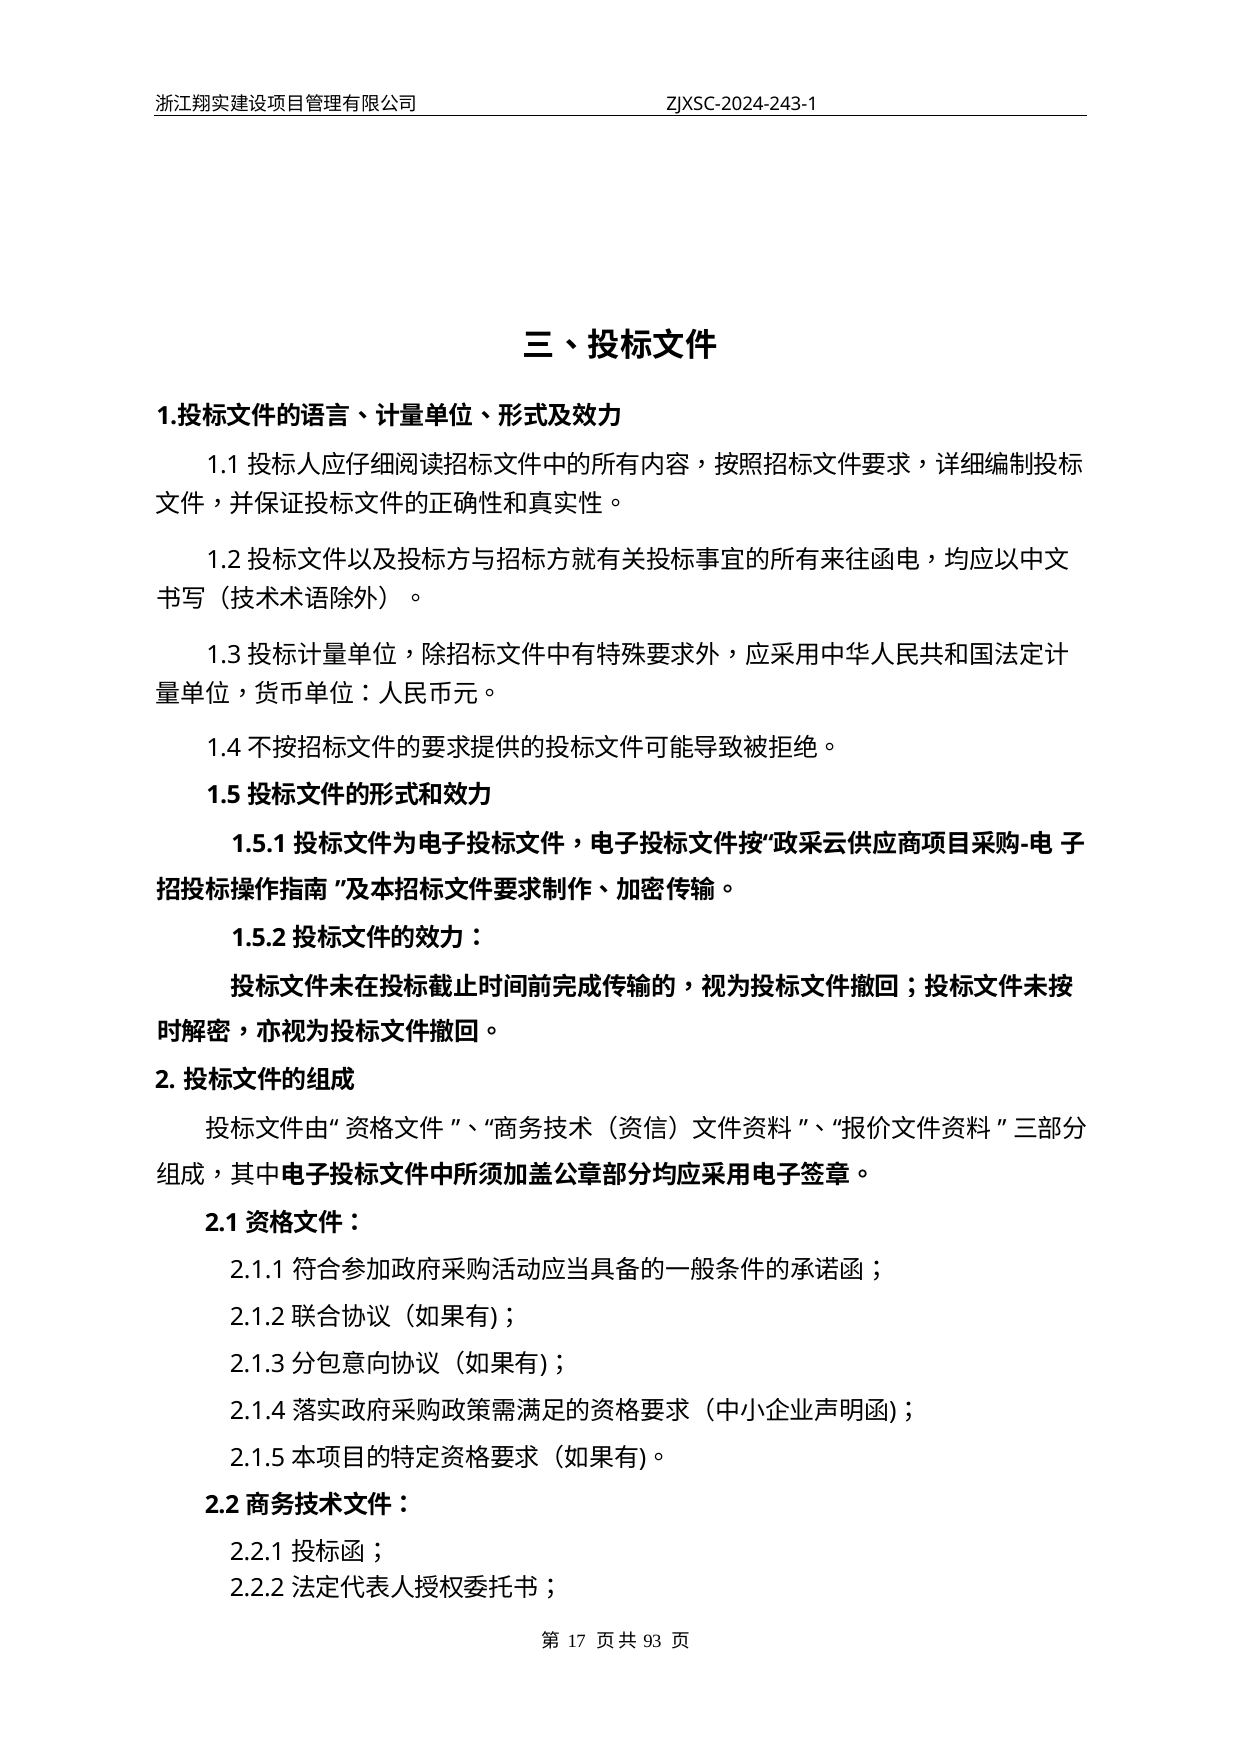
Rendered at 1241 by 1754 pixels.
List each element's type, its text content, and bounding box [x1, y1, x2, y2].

text 1.2 投标文件以及投标方与招标方就有关投标事宜的所有来往函电，均应以中文 书写（技术术语除外）。 [156, 541, 1078, 615]
text 2.1.1 符合参加政府采购活动应当具备的一般条件的承诺函； [229, 1253, 1091, 1284]
text 2. 投标文件的组成 [154, 1064, 1091, 1095]
text 1.5.1 投标文件为电子投标文件，电子投标文件按“政采云供应商项目采购-电 子招投标操作指南 ”及本招标文件要求制作、加密传输。 [156, 825, 1087, 905]
text 2.2 商务技术文件： [204, 1489, 1091, 1520]
text 1.5.2 投标文件的效力： [231, 921, 1091, 952]
text 2.1.5 本项目的特定资格要求（如果有)。 [229, 1442, 1091, 1473]
text 投标文件由“ 资格文件 ”、“商务技术（资信）文件资料 ”、“报价文件资料 ” 三部分组成，其中电子投标文件中所须加盖公章部分均应采用电子签章。 [156, 1111, 1091, 1191]
text 三、投标文件 [523, 323, 1091, 364]
text 2.1 资格文件： [204, 1206, 1091, 1238]
text 2.1.4 落实政府采购政策需满足的资格要求（中小企业声明函)； [229, 1394, 1091, 1426]
text 1.5 投标文件的形式和效力 [206, 778, 1091, 810]
text 2.1.3 分包意向协议（如果有)； [229, 1348, 1091, 1379]
text 2.1.2 联合协议（如果有)； [229, 1301, 1091, 1332]
text 1.4 不按招标文件的要求提供的投标文件可能导致被拒绝。 [206, 731, 1091, 763]
text 2.2.2 法定代表人授权委托书； [229, 1571, 1091, 1602]
text 投标文件未在投标截止时间前完成传输的，视为投标文件撤回；投标文件未按 时解密，亦视为投标文件撤回。 [157, 968, 1082, 1048]
text 2.2.1 投标函； [229, 1536, 1091, 1567]
text 1.1 投标人应仔细阅读招标文件中的所有内容，按照招标文件要求，详细编制投标 文件，并保证投标文件的正确性和真实性。 [155, 446, 1087, 520]
text 1.3 投标计量单位，除招标文件中有特殊要求外，应采用中华人民共和国法定计 量单位，货币单位：人民币元。 [155, 637, 1078, 710]
text 1.投标文件的语言、计量单位、形式及效力 [156, 399, 1091, 430]
